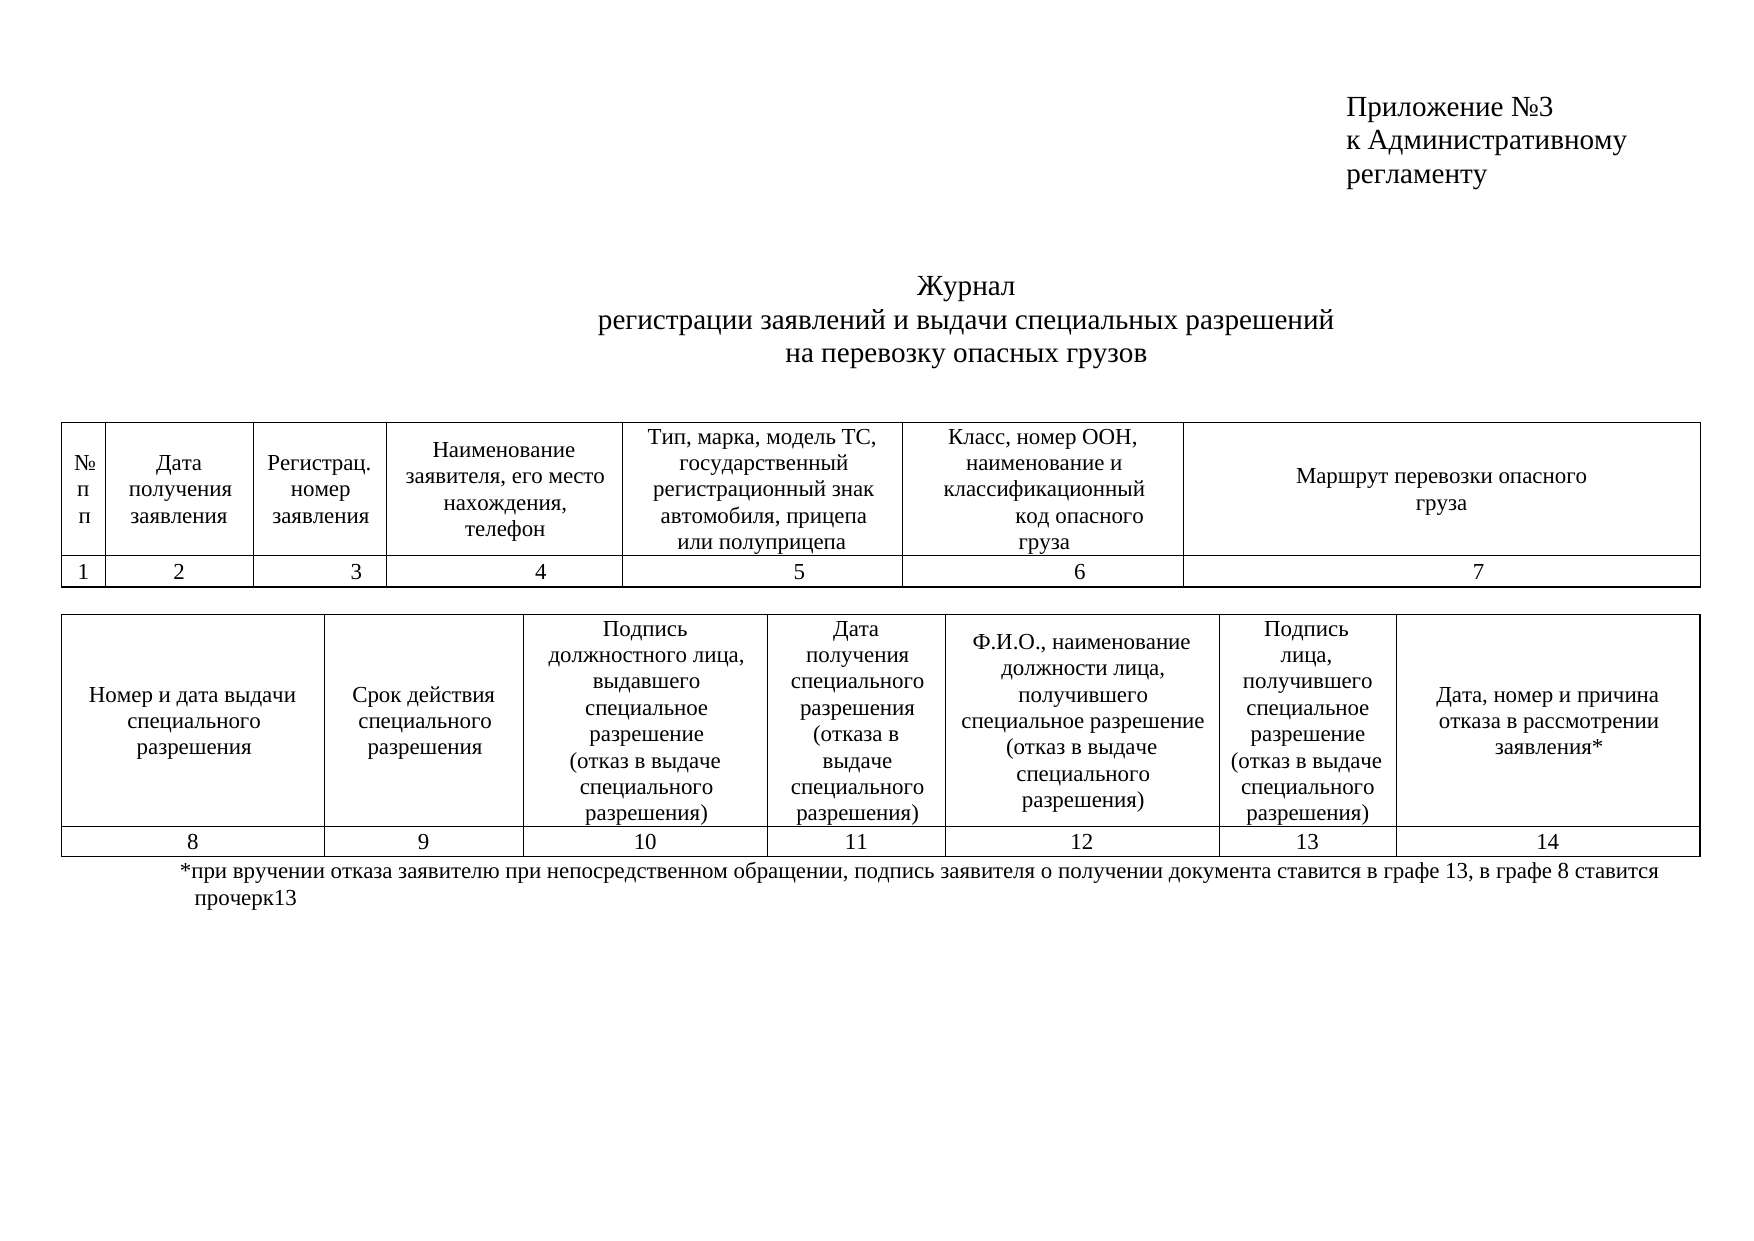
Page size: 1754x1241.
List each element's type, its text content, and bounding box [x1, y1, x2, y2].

table_header Класс, номер ООН, наименование и классификационный код опасного груза [903, 423, 1183, 554]
table_header Маршрут перевозки опасного груза [1184, 423, 1700, 554]
table_header Срок действия специального разрешения [325, 615, 523, 826]
table_header Подпись лица, получившего специальное разрешение (отказ в выдаче специального разрешения) [1220, 615, 1396, 826]
text Приложение №3 [1346, 89, 1678, 122]
table_header Дата, номер и причина отказа в рассмотрении заявления* [1397, 615, 1699, 826]
table_cell 11 [768, 827, 945, 856]
table_header Регистрац. номер заявления [254, 423, 386, 554]
table_header Наименование заявителя, его место нахождения, телефон [387, 423, 622, 554]
table_cell 14 [1397, 827, 1699, 856]
table_cell 4 [387, 556, 622, 586]
text регистрации заявлений и выдачи специальных разрешений [184, 302, 1678, 335]
text *при вручении отказа заявителю при непосредственном обращении, подпись заявителя о получении документа ставится в графе 13, в графе 8 ставится прочерк13 [179, 857, 1680, 910]
table_cell 3 [254, 556, 386, 586]
table_header Номер и дата выдачи специального разрешения [62, 615, 324, 826]
text к Административному регламенту [1346, 122, 1678, 189]
table_cell 7 [1184, 556, 1700, 586]
table_cell 13 [1220, 827, 1396, 856]
table_header Ф.И.О., наименование должности лица, получившего специальное разрешение (отказ в выдаче специального разрешения) [946, 615, 1219, 826]
table_header Подпись должностного лица, выдавшего специальное разрешение (отказ в выдаче специального разрешения) [524, 615, 767, 826]
table_cell 1 [62, 556, 105, 586]
table_header Дата получения специального разрешения (отказа в выдаче специального разрешения) [768, 615, 945, 826]
table_cell 10 [524, 827, 767, 856]
table_cell 2 [106, 556, 253, 586]
table_cell 9 [325, 827, 523, 856]
table_cell 6 [903, 556, 1183, 586]
table_cell 8 [62, 827, 324, 856]
text Журнал [184, 268, 1678, 302]
table_header Дата получения заявления [106, 423, 253, 554]
table_header Тип, марка, модель ТС, государственный регистрационный знак автомобиля, прицепа или полуприцепа [623, 423, 902, 554]
table_cell 12 [946, 827, 1219, 856]
table_header № пп [62, 423, 105, 554]
table_cell 5 [623, 556, 902, 586]
text на перевозку опасных грузов [184, 335, 1678, 369]
